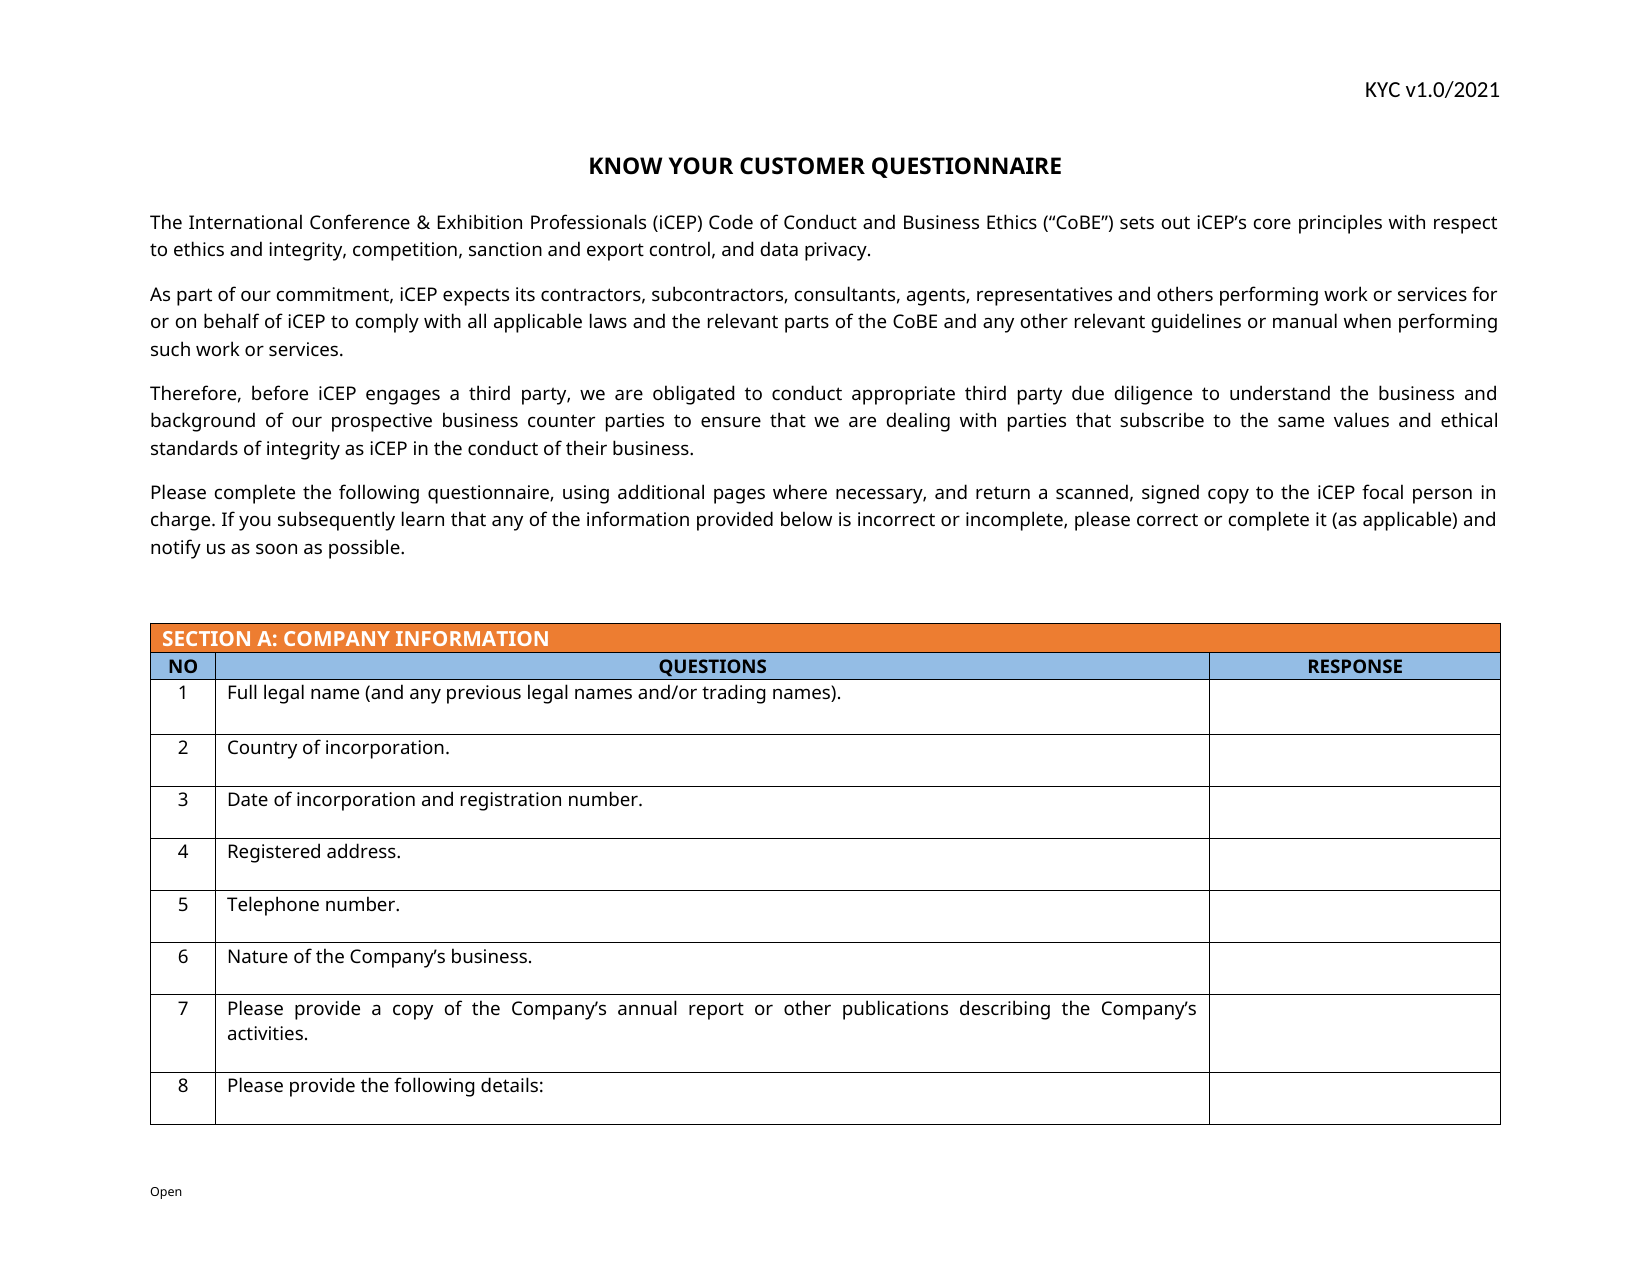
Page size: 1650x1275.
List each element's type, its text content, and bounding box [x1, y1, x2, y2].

table_cell [1210, 787, 1500, 838]
table_cell 7 [151, 995, 215, 1072]
table_cell [1210, 680, 1500, 734]
table_cell [1210, 943, 1500, 994]
table_cell Telephone number. [216, 891, 1209, 942]
text KNOW YOUR CUSTOMER QUESTIONNAIRE [150, 150, 1500, 181]
table_cell Please provide a copy of the Company’s annual report or other publications describing the Company’s activities. [216, 995, 1209, 1072]
text As part of our commitment, iCEP expects its contractors, subcontractors, consultants, agents, representatives and others performing work or services for or on behalf of iCEP to comply with all applicable laws and the relevant parts of the CoBE and any other relevant guidelines or manual when performing such work or services. [150, 281, 1500, 361]
table_cell 6 [151, 943, 215, 994]
table_cell NO [151, 653, 215, 679]
table_cell 3 [151, 787, 215, 838]
table_cell Full legal name (and any previous legal names and/or trading names). [216, 680, 1209, 734]
table_cell 1 [151, 680, 215, 734]
table_cell 4 [151, 839, 215, 890]
table_cell Nature of the Company’s business. [216, 943, 1209, 994]
text Therefore, before iCEP engages a third party, we are obligated to conduct appropriate third party due diligence to understand the business and background of our prospective business counter parties to ensure that we are dealing with parties that subscribe to the same values and ethical standards of integrity as iCEP in the conduct of their business. [150, 380, 1500, 461]
table_cell Date of incorporation and registration number. [216, 787, 1209, 838]
table_cell [1210, 735, 1500, 786]
table_header SECTION A: COMPANY INFORMATION [151, 624, 1500, 652]
text Please complete the following questionnaire, using additional pages where necessary, and return a scanned, signed copy to the iCEP focal person in charge. If you subsequently learn that any of the information provided below is incorrect or incomplete, please correct or complete it (as applicable) and notify us as soon as possible. [150, 479, 1500, 560]
table_cell Registered address. [216, 839, 1209, 890]
table_cell Country of incorporation. [216, 735, 1209, 786]
table_cell [1210, 839, 1500, 890]
table_cell [1210, 995, 1500, 1072]
table_cell 8 [151, 1073, 215, 1124]
table_cell 5 [151, 891, 215, 942]
table_cell RESPONSE [1210, 653, 1500, 679]
table_cell QUESTIONS [216, 653, 1209, 679]
text The International Conference & Exhibition Professionals (iCEP) Code of Conduct and Business Ethics (“CoBE”) sets out iCEP’s core principles with respect to ethics and integrity, competition, sanction and export control, and data privacy. [150, 209, 1500, 262]
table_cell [216, 1073, 1209, 1124]
table_cell 2 [151, 735, 215, 786]
table_cell [1210, 891, 1500, 942]
table_cell [1210, 1073, 1500, 1124]
